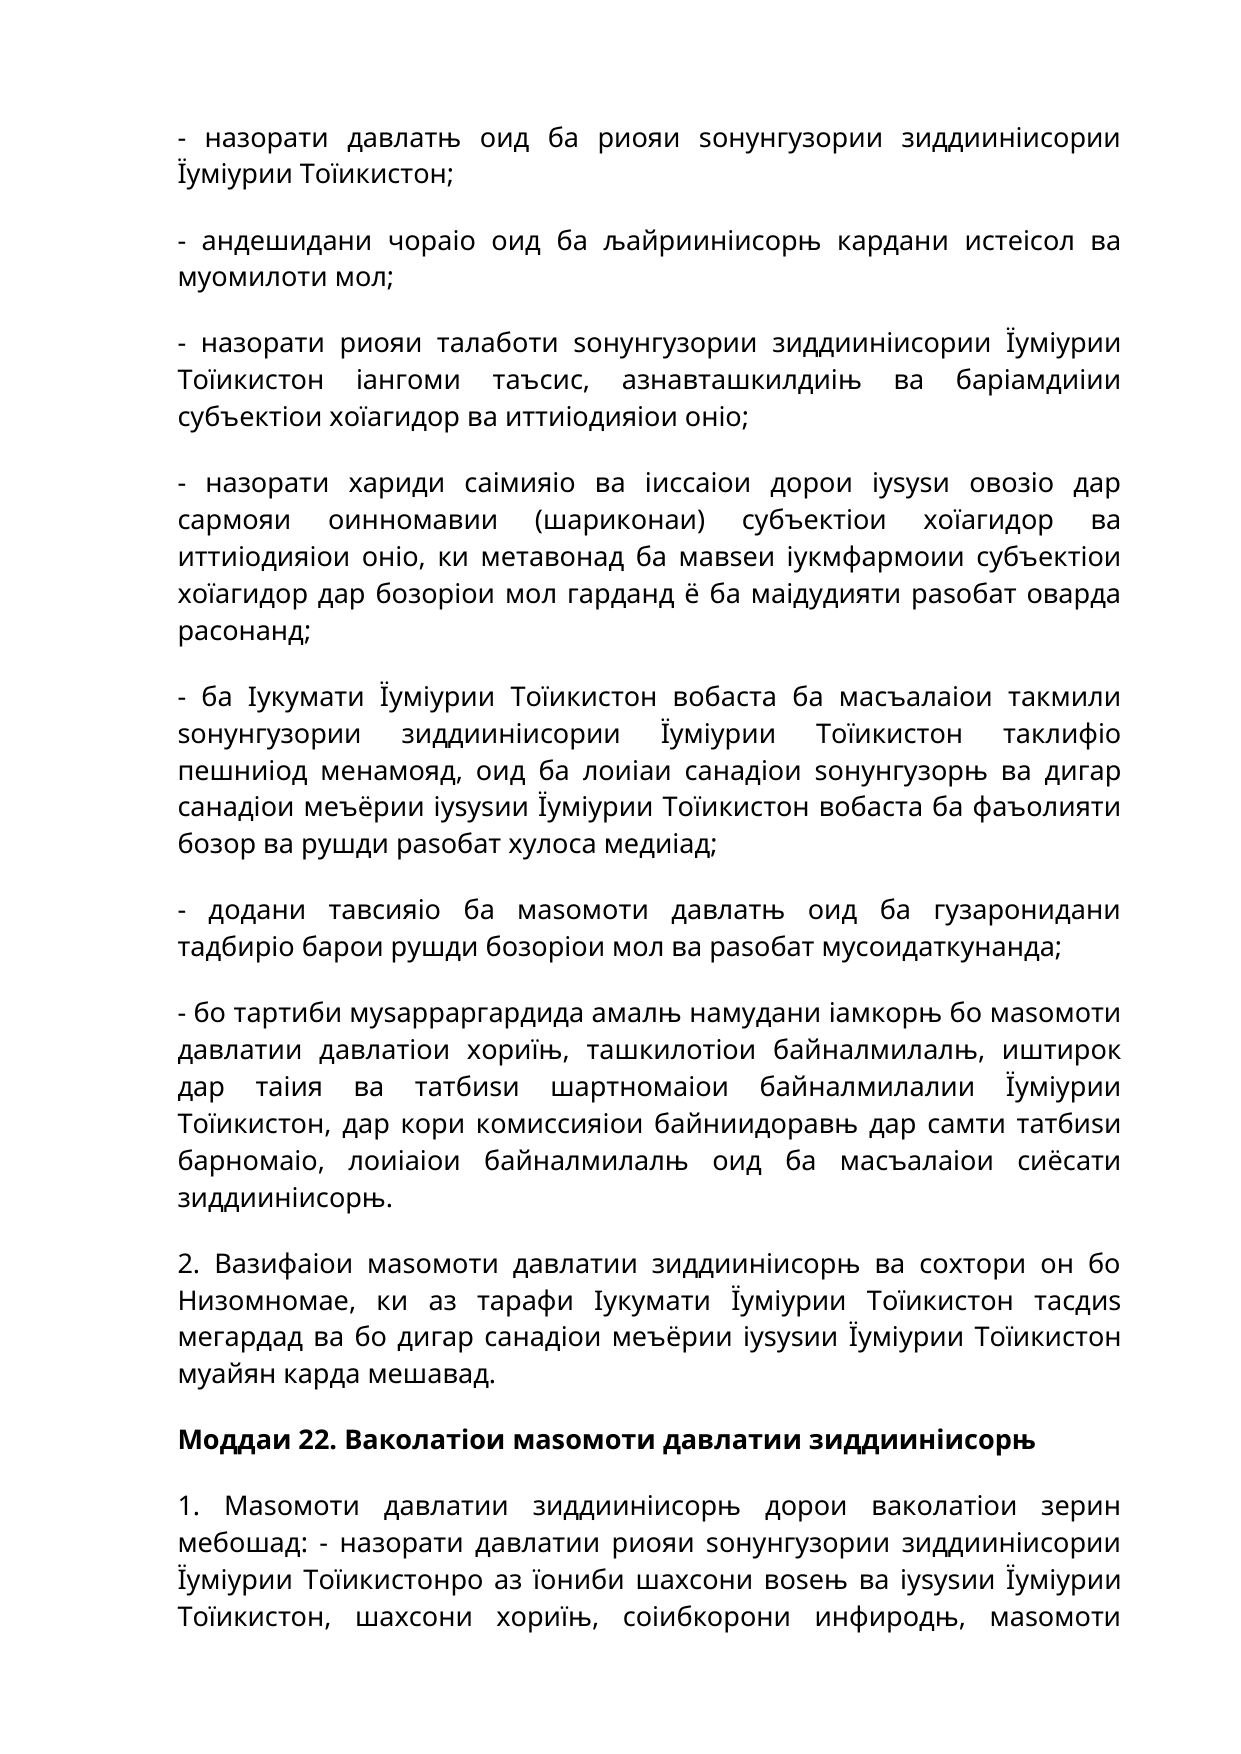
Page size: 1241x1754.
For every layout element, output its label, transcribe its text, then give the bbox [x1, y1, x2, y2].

text 2. Вазифаіои маѕомоти давлатии зиддииніисорњ ва сохтори он бо Низомномае, ки аз тарафи Іукумати Їуміурии Тоїикистон тасдиѕ мегардад ва бо дигар санадіои меъёрии іуѕуѕии Їуміурии Тоїикистон муайян карда мешавад. [177, 1244, 1122, 1392]
text Моддаи 22. Ваколатіои маѕомоти давлатии зиддииніисорњ [177, 1421, 1122, 1458]
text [177, 1487, 1122, 1634]
text - андешидани чораіо оид ба љайрииніисорњ кардани истеісол ва муомилоти мол; [177, 221, 1122, 295]
text - бо тартиби муѕарраргардида амалњ намудани іамкорњ бо маѕомоти давлатии давлатіои хориїњ, ташкилотіои байналмилалњ, иштирок дар таіия ва татбиѕи шартномаіои байналмилалии Їуміурии Тоїикистон, дар кори комиссияіои байниидоравњ дар самти татбиѕи барномаіо, лоиіаіои байналмилалњ оид ба масъалаіои сиёсати зиддииніисорњ. [177, 994, 1122, 1215]
text - назорати давлатњ оид ба риояи ѕонунгузории зиддииніисории Їуміурии Тоїикистон; [177, 118, 1122, 192]
text - назорати риояи талаботи ѕонунгузории зиддииніисории Їуміурии Тоїикистон іангоми таъсис, азнавташкилдиіњ ва баріамдиіии субъектіои хоїагидор ва иттиіодияіои оніо; [177, 324, 1122, 434]
text - додани тавсияіо ба маѕомоти давлатњ оид ба гузаронидани тадбиріо барои рушди бозоріои мол ва раѕобат мусоидаткунанда; [177, 891, 1122, 964]
text - назорати хариди саімияіо ва іиссаіои дорои іуѕуѕи овозіо дар сармояи оинномавии (шариконаи) субъектіои хоїагидор ва иттиіодияіои оніо, ки метавонад ба мавѕеи іукмфармоии субъектіои хоїагидор дар бозоріои мол гарданд ё ба маідудияти раѕобат оварда расонанд; [177, 464, 1122, 648]
text - ба Іукумати Їуміурии Тоїикистон вобаста ба масъалаіои такмили ѕонунгузории зиддииніисории Їуміурии Тоїикистон таклифіо пешниіод менамояд, оид ба лоиіаи санадіои ѕонунгузорњ ва дигар санадіои меъёрии іуѕуѕии Їуміурии Тоїикистон вобаста ба фаъолияти бозор ва рушди раѕобат хулоса медиіад; [177, 677, 1122, 862]
